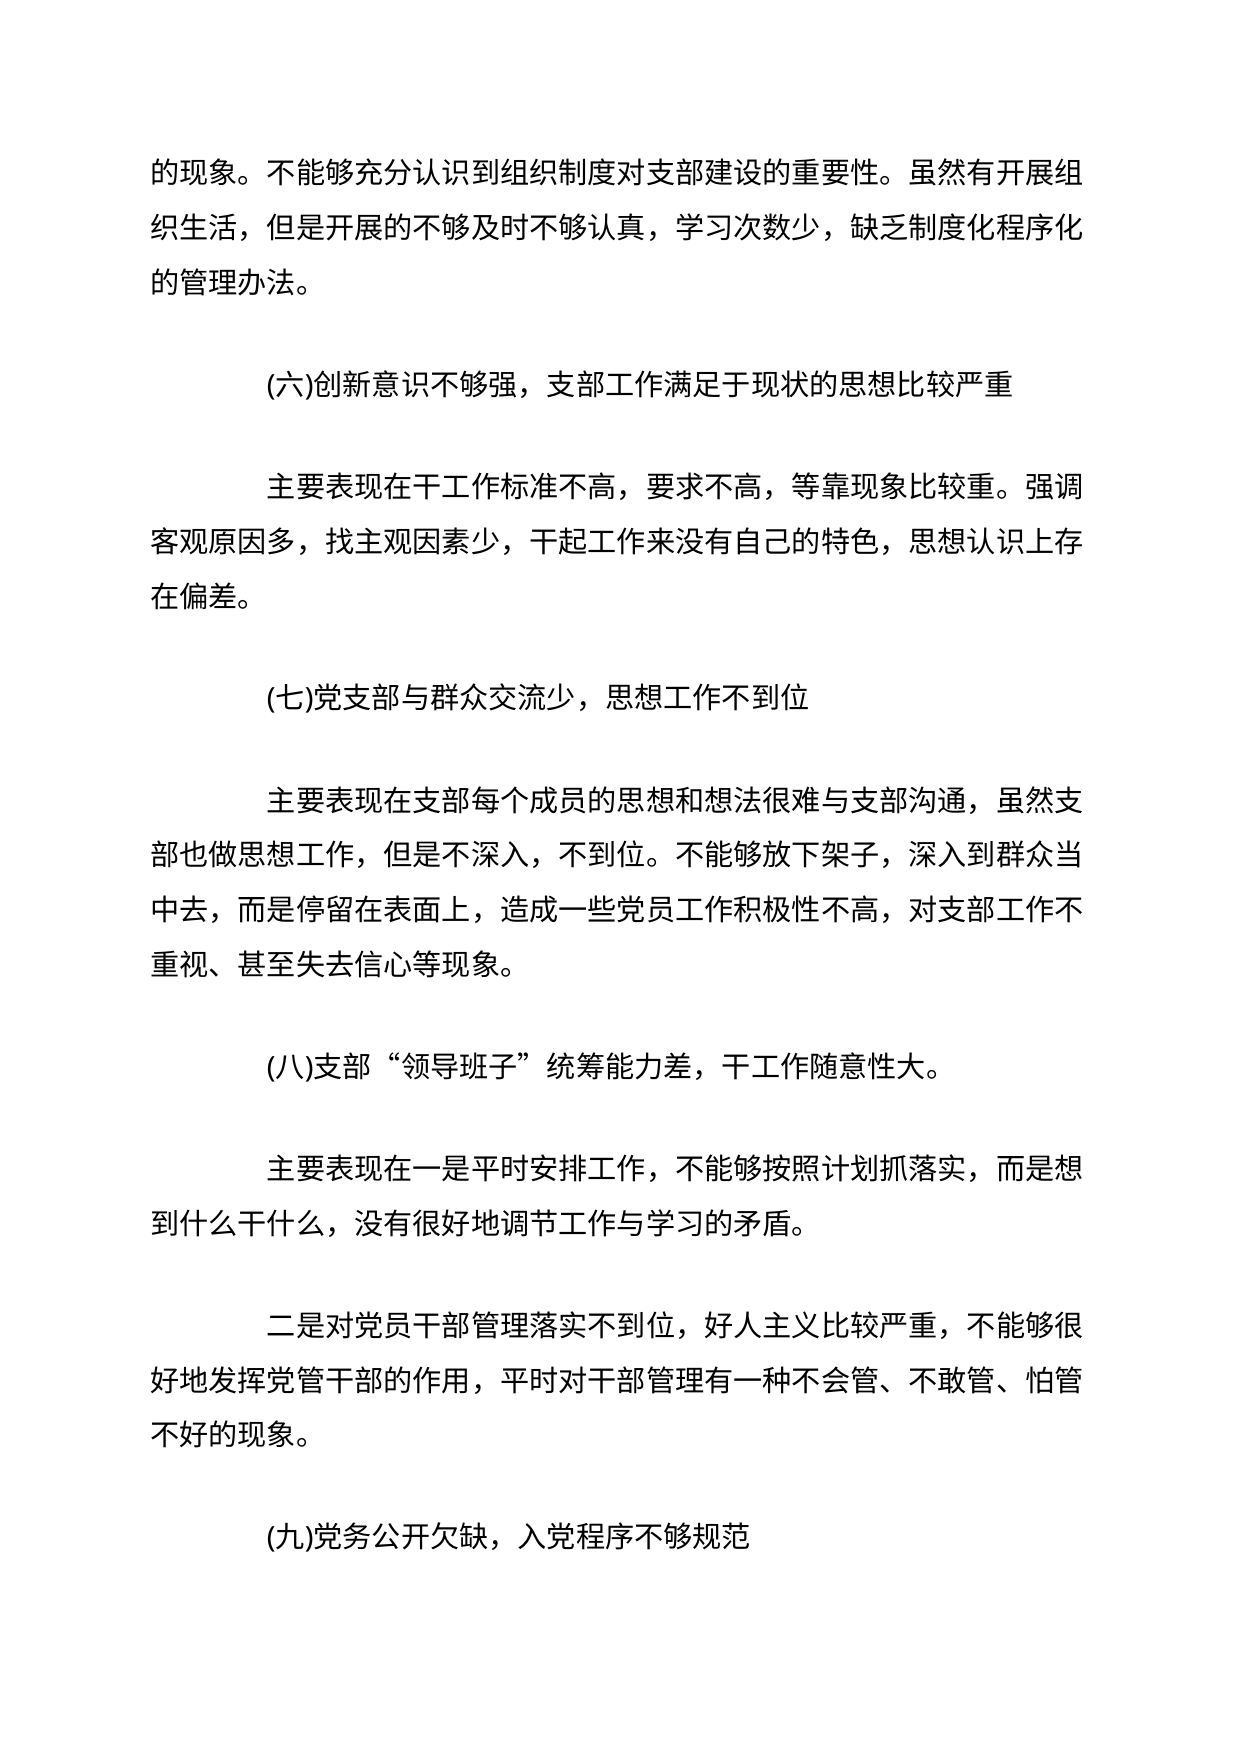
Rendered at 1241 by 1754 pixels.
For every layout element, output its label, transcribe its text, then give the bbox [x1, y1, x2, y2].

text 二是对党员干部管理落实不到位，好人主义比较严重，不能够很好地发挥党管干部的作用，平时对干部管理有一种不会管、不敢管、怕管不好的现象。 [150, 1302, 1090, 1454]
text (八)支部“领导班子”统筹能力差，干工作随意性大。 [150, 1043, 1090, 1086]
text (九)党务公开欠缺，入党程序不够规范 [150, 1514, 1090, 1556]
text 主要表现在支部每个成员的思想和想法很难与支部沟通，虽然支部也做思想工作，但是不深入，不到位。不能够放下架子，深入到群众当中去，而是停留在表面上，造成一些党员工作积极性不高，对支部工作不重视、甚至失去信心等现象。 [150, 777, 1090, 984]
text (六)创新意识不够强，支部工作满足于现状的思想比较严重 [150, 362, 1090, 404]
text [150, 150, 1090, 302]
text (七)党支部与群众交流少，思想工作不到位 [150, 675, 1090, 717]
text 主要表现在干工作标准不高，要求不高，等靠现象比较重。强调客观原因多，找主观因素少，干起工作来没有自己的特色，思想认识上存在偏差。 [150, 463, 1090, 616]
text 主要表现在一是平时安排工作，不能够按照计划抓落实，而是想到什么干什么，没有很好地调节工作与学习的矛盾。 [150, 1146, 1090, 1243]
